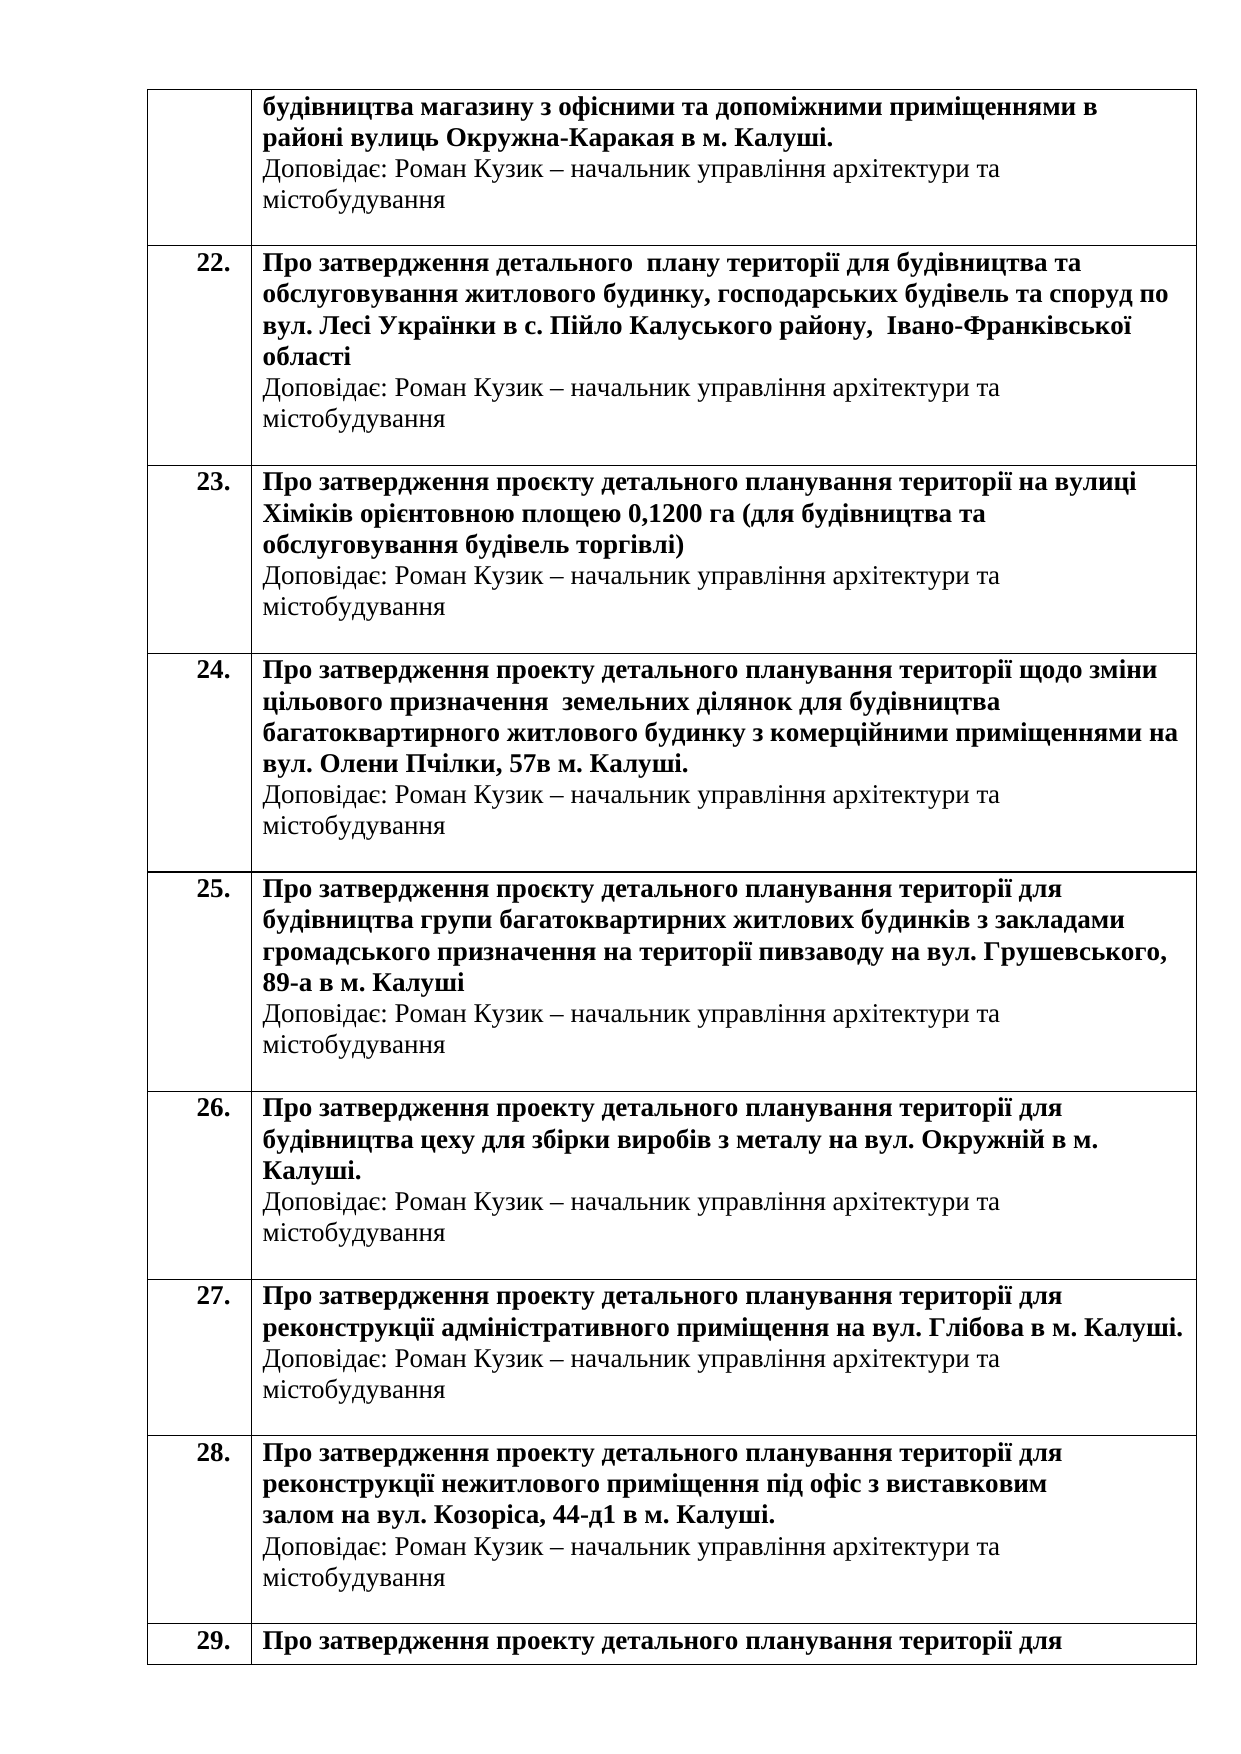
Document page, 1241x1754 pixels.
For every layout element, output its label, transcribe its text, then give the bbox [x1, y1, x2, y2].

table_cell Про затвердження проєкту детального планування території на вулиці Хіміків орієнтовною площею 0,1200 га (для будівництва та обслуговування будівель торгівлі) Доповідає: Роман Кузик – начальник управління архітектури та містобудування [252, 466, 1196, 652]
table_cell [148, 873, 251, 1091]
table_cell [148, 654, 251, 871]
table_cell Про затвердження детального плану території для будівництва та обслуговування житлового будинку, господарських будівель та споруд по вул. Лесі Українки в с. Пійло Калуського району, Івано-Франківської області Доповідає: Роман Кузик – начальник управління архітектури та містобудування [252, 246, 1196, 464]
table_cell Про затвердження проекту детального планування території для будівництва цеху для збірки виробів з металу на вул. Окружній в м. Калуші. Доповідає: Роман Кузик – начальник управління архітектури та містобудування [252, 1092, 1196, 1278]
table_cell [148, 246, 251, 464]
table_cell Про затвердження проекту детального планування території для реконструкції нежитлового приміщення під офіс з виставковим залом на вул. Козоріса, 44-д1 в м. Калуші. Доповідає: Роман Кузик – начальник управління архітектури та містобудування [252, 1436, 1196, 1623]
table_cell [252, 1624, 1196, 1664]
table_cell [148, 1624, 251, 1664]
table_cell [252, 90, 1196, 245]
table_cell Про затвердження проєкту детального планування території для будівництва групи багатоквартирних житлових будинків з закладами громадського призначення на території пивзаводу на вул. Грушевського, 89-а в м. Калуші Доповідає: Роман Кузик – начальник управління архітектури та містобудування [252, 873, 1196, 1091]
table_cell Про затвердження проекту детального планування території для реконструкції адміністративного приміщення на вул. Глібова в м. Калуші. Доповідає: Роман Кузик – начальник управління архітектури та містобудування [252, 1280, 1196, 1435]
table_cell Про затвердження проекту детального планування території щодо зміни цільового призначення земельних ділянок для будівництва багатоквартирного житлового будинку з комерційними приміщеннями на вул. Олени Пчілки, 57в м. Калуші. Доповідає: Роман Кузик – начальник управління архітектури та містобудування [252, 654, 1196, 871]
table_cell [148, 466, 251, 652]
table_cell [148, 1280, 251, 1435]
table_cell [148, 90, 251, 245]
table_cell [148, 1436, 251, 1623]
table_cell [148, 1092, 251, 1278]
